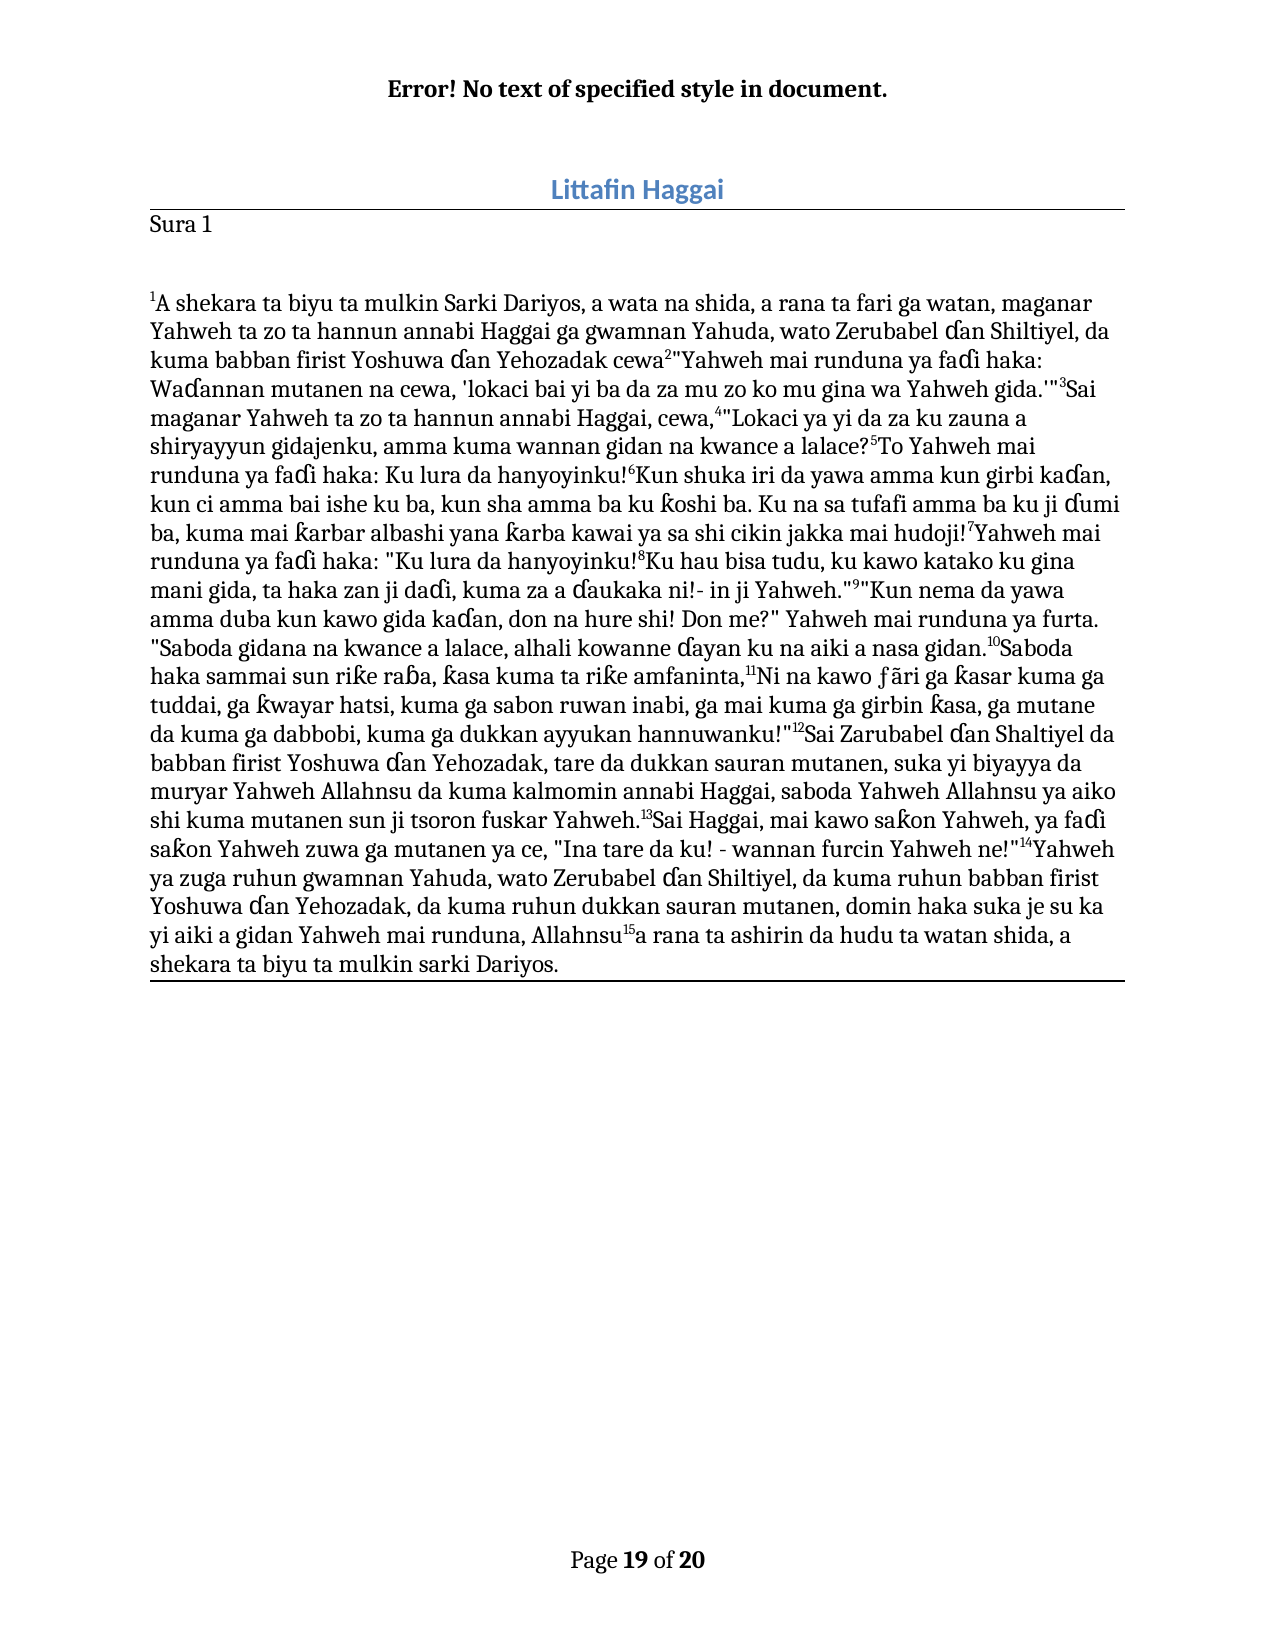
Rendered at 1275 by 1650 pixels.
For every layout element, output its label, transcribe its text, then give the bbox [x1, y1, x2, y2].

text Sura 1 [150, 210, 1125, 268]
text 1A shekara ta biyu ta mulkin Sarki Dariyos, a wata na shida, a rana ta fari ga watan, maganar Yahweh ta zo ta hannun annabi Haggai ga gwamnan Yahuda, wato Zerubabel ɗan Shiltiyel, da kuma babban firist Yoshuwa ɗan Yehozadak cewa2"Yahweh mai runduna ya faɗi haka: Waɗannan mutanen na cewa, 'lokaci bai yi ba da za mu zo ko mu gina wa Yahweh gida.'"3Sai maganar Yahweh ta zo ta hannun annabi Haggai, cewa,4"Lokaci ya yi da za ku zauna a shiryayyun gidajenku, amma kuma wannan gidan na kwance a lalace?5To Yahweh mai runduna ya faɗi haka: Ku lura da hanyoyinku!6Kun shuka iri da yawa amma kun girbi kaɗan, kun ci amma bai ishe ku ba, kun sha amma ba ku ƙoshi ba. Ku na sa tufafi amma ba ku ji ɗumi ba, kuma mai ƙarbar albashi yana ƙarba kawai ya sa shi cikin jakka mai hudoji!7Yahweh mai runduna ya faɗi haka: "Ku lura da hanyoyinku!8Ku hau bisa tudu, ku kawo katako ku gina mani gida, ta haka zan ji daɗi, kuma za a ɗaukaka ni!- in ji Yahweh."9"Kun nema da yawa amma duba kun kawo gida kaɗan, don na hure shi! Don me?" Yahweh mai runduna ya furta. "Saboda gidana na kwance a lalace, alhali kowanne ɗayan ku na aiki a nasa gidan.10Saboda haka sammai sun riƙe raɓa, ƙasa kuma ta riƙe amfaninta,11Ni na kawo ƒãri ga ƙasar kuma ga tuddai, ga ƙwayar hatsi, kuma ga sabon ruwan inabi, ga mai kuma ga girbin ƙasa, ga mutane da kuma ga dabbobi, kuma ga dukkan ayyukan hannuwanku!"12Sai Zarubabel ɗan Shaltiyel da babban firist Yoshuwa ɗan Yehozadak, tare da dukkan sauran mutanen, suka yi biyayya da muryar Yahweh Allahnsu da kuma kalmomin annabi Haggai, saboda Yahweh Allahnsu ya aiko shi kuma mutanen sun ji tsoron fuskar Yahweh.13Sai Haggai, mai kawo saƙon Yahweh, ya faɗi saƙon Yahweh zuwa ga mutanen ya ce, "Ina tare da ku! - wannan furcin Yahweh ne!"14Yahweh ya zuga ruhun gwamnan Yahuda, wato Zerubabel ɗan Shiltiyel, da kuma ruhun babban firist Yoshuwa ɗan Yehozadak, da kuma ruhun dukkan sauran mutanen, domin haka suka je su ka yi aiki a gidan Yahweh mai runduna, Allahnsu15a rana ta ashirin da hudu ta watan shida, a shekara ta biyu ta mulkin sarki Dariyos. [150, 288, 1125, 980]
subtitle Littafin Haggai [150, 171, 1125, 209]
